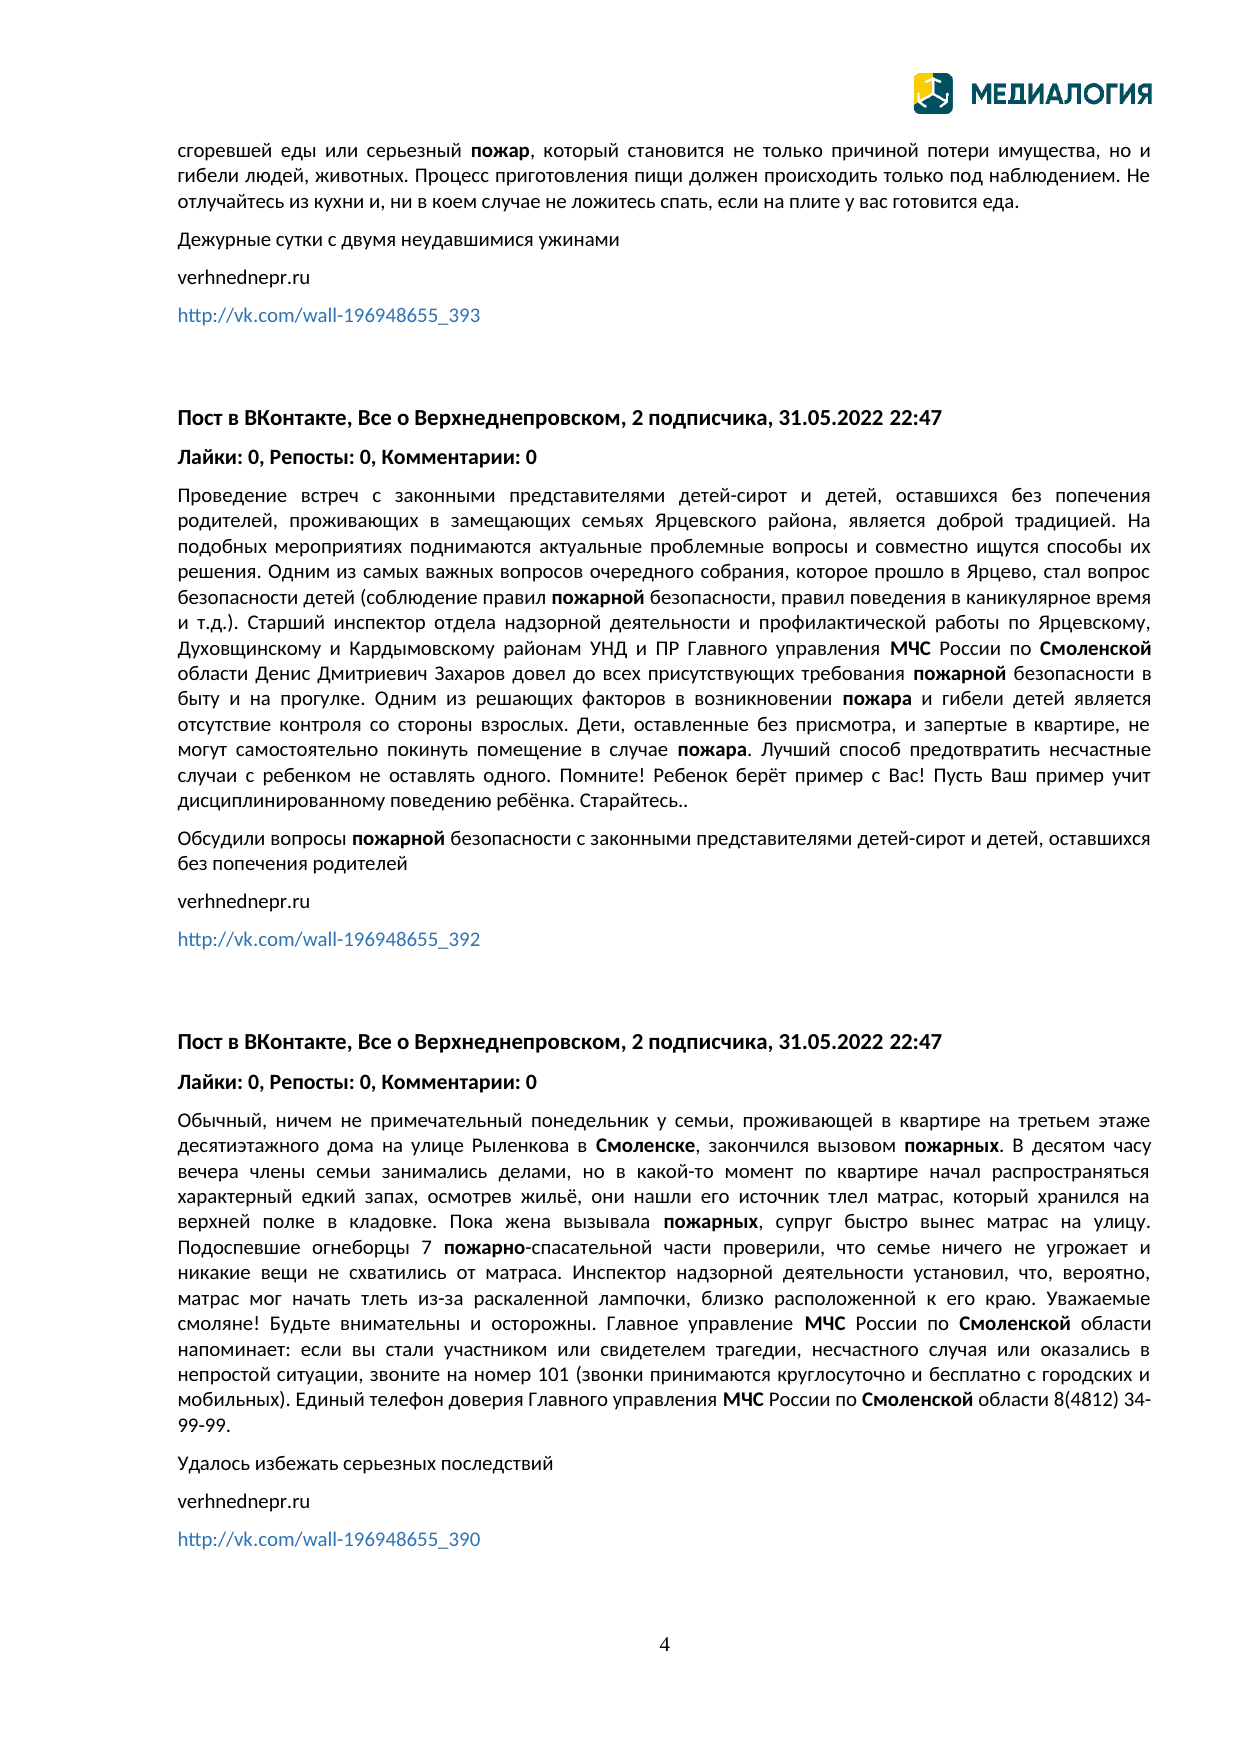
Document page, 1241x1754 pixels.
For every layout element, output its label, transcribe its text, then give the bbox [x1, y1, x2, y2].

text http://vk.com/wall-196948655_390 [177, 1526, 1152, 1551]
text Проведение встреч с законными представителями детей-сирот и детей, оставшихся без попечения родителей, проживающих в замещающих семьях Ярцевского района, является доброй традицией. На подобных мероприятиях поднимаются актуальные проблемные вопросы и совместно ищутся способы их решения. Одним из самых важных вопросов очередного собрания, которое прошло в Ярцево, стал вопрос безопасности детей (соблюдение правил пожарной безопасности, правил поведения в каникулярное время и т.д.). Старший инспектор отдела надзорной деятельности и профилактической работы по Ярцевскому, Духовщинскому и Кардымовскому районам УНД и ПР Главного управления МЧС России по Смоленской области Денис Дмитриевич Захаров довел до всех присутствующих требования пожарной безопасности в быту и на прогулке. Одним из решающих факторов в возникновении пожара и гибели детей является отсутствие контроля со стороны взрослых. Дети, оставленные без присмотра, и запертые в квартире, не могут самостоятельно покинуть помещение в случае пожара. Лучший способ предотвратить несчастные случаи с ребенком не оставлять одного. Помните! Ребенок берёт пример с Вас! Пусть Ваш пример учит дисциплинированному поведению ребёнка. Старайтесь.. [177, 482, 1152, 813]
text http://vk.com/wall-196948655_392 [177, 926, 1152, 952]
text Удалось избежать серьезных последствий [177, 1450, 1152, 1475]
text http://vk.com/wall-196948655_393 [177, 302, 1152, 327]
text Обычный, ничем не примечательный понедельник у семьи, проживающей в квартире на третьем этаже десятиэтажного дома на улице Рыленкова в Смоленске, закончился вызовом пожарных. В десятом часу вечера члены семьи занимались делами, но в какой-то момент по квартире начал распространяться характерный едкий запах, осмотрев жильё, они нашли его источник тлел матрас, который хранился на верхней полке в кладовке. Пока жена вызывала пожарных, супруг быстро вынес матрас на улицу. Подоспевшие огнеборцы 7 пожарно-спасательной части проверили, что семье ничего не угрожает и никакие вещи не схватились от матраса. Инспектор надзорной деятельности установил, что, вероятно, матрас мог начать тлеть из-за раскаленной лампочки, близко расположенной к его краю. Уважаемые смоляне! Будьте внимательны и осторожны. Главное управление МЧС России по Смоленской области напоминает: если вы стали участником или свидетелем трагедии, несчастного случая или оказались в непростой ситуации, звоните на номер 101 (звонки принимаются круглосуточно и бесплатно с городских и мобильных). Единый телефон доверия Главного управления МЧС России по Смоленской области 8(4812) 34-99-99. [177, 1107, 1152, 1437]
text Пост в ВКонтакте, Все о Верхнеднепровском, 2 подписчика, 31.05.2022 22:47 [177, 1027, 1152, 1055]
text Лайки: 0, Репосты: 0, Комментарии: 0 [177, 1068, 1152, 1094]
text verhnednepr.ru [177, 1488, 1152, 1513]
text Пост в ВКонтакте, Все о Верхнеднепровском, 2 подписчика, 31.05.2022 22:47 [177, 403, 1152, 431]
text verhnednepr.ru [177, 264, 1152, 289]
text Дежурные сутки с двумя неудавшимися ужинами [177, 226, 1152, 251]
text Обсудили вопросы пожарной безопасности с законными представителями детей-сирот и детей, оставшихся без попечения родителей [177, 825, 1152, 876]
picture [913, 73, 1152, 114]
text Лайки: 0, Репосты: 0, Комментарии: 0 [177, 443, 1152, 470]
text verhnednepr.ru [177, 888, 1152, 914]
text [177, 137, 1152, 213]
